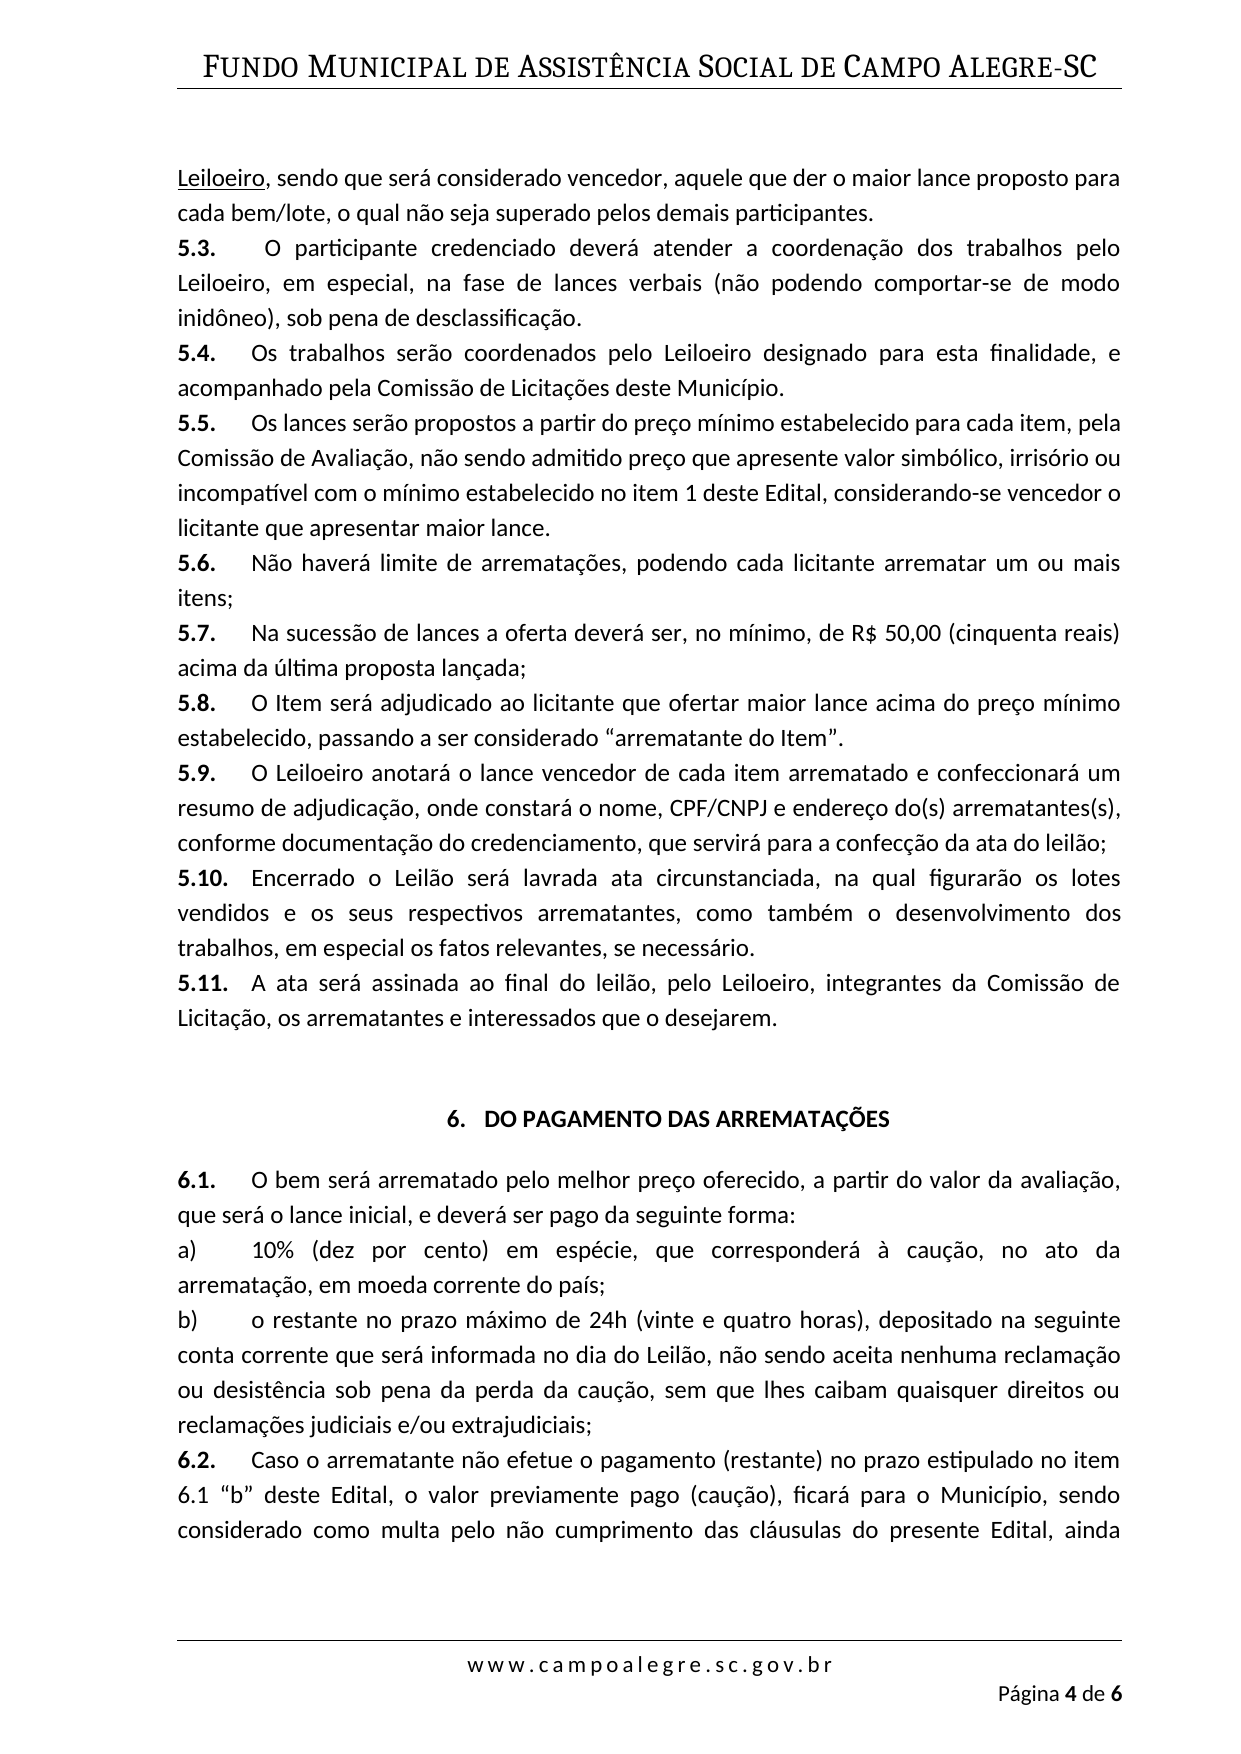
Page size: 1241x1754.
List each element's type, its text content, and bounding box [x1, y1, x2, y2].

list O Item será adjudicado ao licitante que ofertar maior lance acima do preço mínimo estabelecido, passando a ser considerado “arrematante do Item”. [177, 687, 1122, 753]
list Não haverá limite de arrematações, podendo cada licitante arrematar um ou mais itens; [177, 547, 1122, 613]
list O participante credenciado deverá atender a coordenação dos trabalhos pelo Leiloeiro, em especial, na fase de lances verbais (não podendo comportar-se de modo inidôneo), sob pena de desclassificação. [177, 232, 1122, 333]
list Encerrado o Leilão será lavrada ata circunstanciada, na qual figurarão os lotes vendidos e os seus respectivos arrematantes, como também o desenvolvimento dos trabalhos, em especial os fatos relevantes, se necessário. [177, 862, 1122, 963]
list O Leiloeiro anotará o lance vencedor de cada item arrematado e confeccionará um resumo de adjudicação, onde constará o nome, CPF/CNPJ e endereço do(s) arrematantes(s), conforme documentação do credenciamento, que servirá para a confecção da ata do leilão; [177, 757, 1122, 858]
list 10% (dez por cento) em espécie, que corresponderá à caução, no ato da arrematação, em moeda corrente do país; [177, 1234, 1122, 1299]
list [177, 162, 1122, 228]
list Os trabalhos serão coordenados pelo Leiloeiro designado para esta finalidade, e acompanhado pela Comissão de Licitações deste Município. [177, 337, 1122, 403]
list Na sucessão de lances a oferta deverá ser, no mínimo, de R$ 50,00 (cinquenta reais) acima da última proposta lançada; [177, 617, 1122, 683]
list O bem será arrematado pelo melhor preço oferecido, a partir do valor da avaliação, que será o lance inicial, e deverá ser pago da seguinte forma: [177, 1164, 1122, 1229]
list A ata será assinada ao final do leilão, pelo Leiloeiro, integrantes da Comissão de Licitação, os arrematantes e interessados que o desejarem. [177, 967, 1122, 1033]
list o restante no prazo máximo de 24h (vinte e quatro horas), depositado na seguinte conta corrente que será informada no dia do Leilão, não sendo aceita nenhuma reclamação ou desistência sob pena da perda da caução, sem que lhes caibam quaisquer direitos ou reclamações judiciais e/ou extrajudiciais; [177, 1304, 1122, 1439]
list Os lances serão propostos a partir do preço mínimo estabelecido para cada item, pela Comissão de Avaliação, não sendo admitido preço que apresente valor simbólico, irrisório ou incompatível com o mínimo estabelecido no item 1 deste Edital, considerando-se vencedor o licitante que apresentar maior lance. [177, 407, 1122, 543]
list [177, 1444, 1122, 1544]
list DO PAGAMENTO DAS ARREMATAÇÕES [215, 1103, 1122, 1133]
